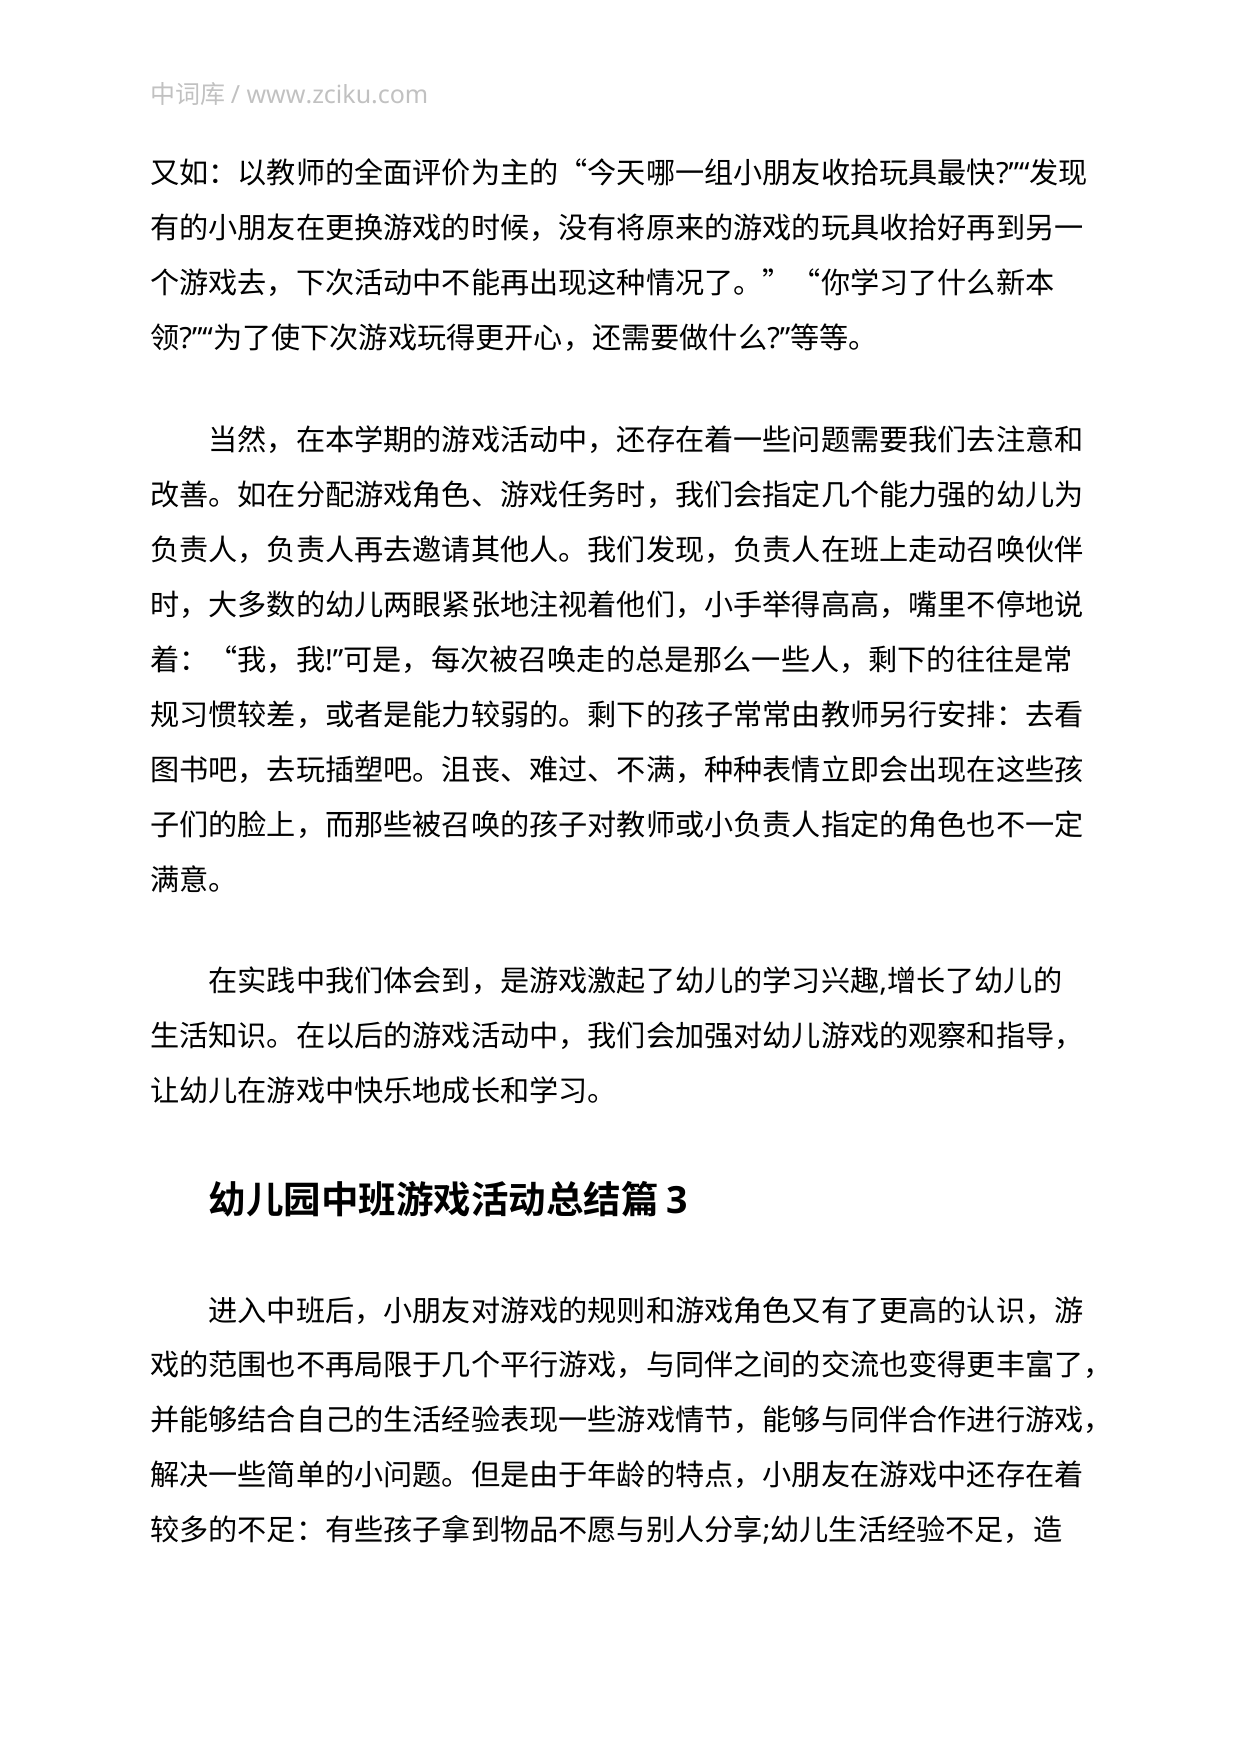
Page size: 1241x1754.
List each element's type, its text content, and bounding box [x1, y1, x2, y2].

text 当然，在本学期的游戏活动中，还存在着一些问题需要我们去注意和改善。如在分配游戏角色、游戏任务时，我们会指定几个能力强的幼儿为负责人，负责人再去邀请其他人。我们发现，负责人在班上走动召唤伙伴时，大多数的幼儿两眼紧张地注视着他们，小手举得高高，嘴里不停地说着：“我，我!”可是，每次被召唤走的总是那么一些人，剩下的往往是常规习惯较差，或者是能力较弱的。剩下的孩子常常由教师另行安排：去看图书吧，去玩插塑吧。沮丧、难过、不满，种种表情立即会出现在这些孩子们的脸上，而那些被召唤的孩子对教师或小负责人指定的角色也不一定满意。 [150, 417, 1090, 898]
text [150, 150, 1090, 357]
text 幼儿园中班游戏活动总结篇3 [150, 1169, 1090, 1224]
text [150, 1287, 1090, 1549]
text 在实践中我们体会到，是游戏激起了幼儿的学习兴趣,增长了幼儿的生活知识。在以后的游戏活动中，我们会加强对幼儿游戏的观察和指导，让幼儿在游戏中快乐地成长和学习。 [150, 958, 1090, 1110]
